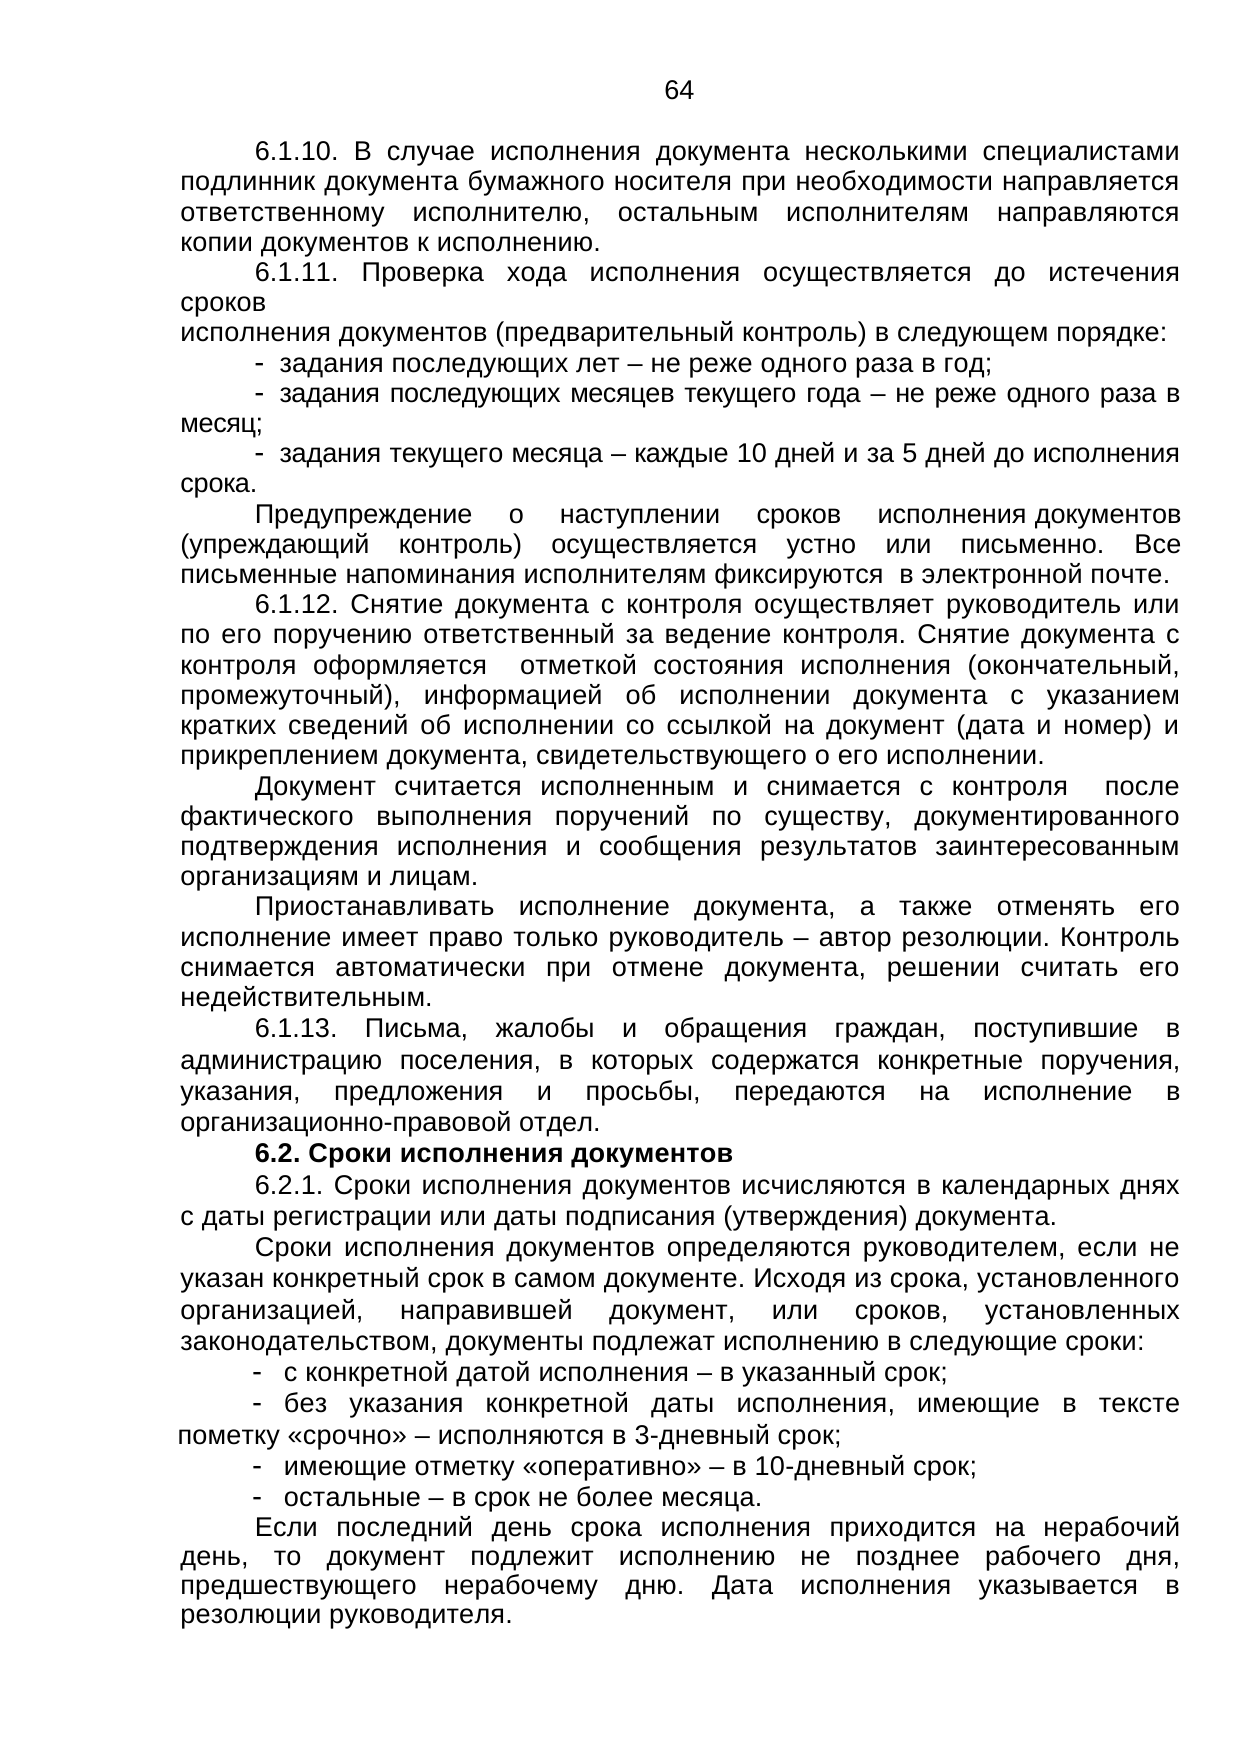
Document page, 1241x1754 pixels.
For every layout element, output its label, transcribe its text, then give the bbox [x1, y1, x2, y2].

list с конкретной датой исполнения – в указанный срок; [177, 1356, 1181, 1387]
list задания последующих месяцев текущего года – не реже одного раза в месяц; [180, 378, 1181, 438]
text Документ считается исполненным и снимается с контроля после фактического выполнения поручений по существу, документированного подтверждения исполнения и сообщения результатов заинтересованным организациям и лицам. [180, 771, 1181, 892]
text 6.1.12. Снятие документа с контроля осуществляет руководитель или по его поручению ответственный за ведение контроля. Снятие документа с контроля оформляется отметкой состояния исполнения (окончательный, промежуточный), информацией об исполнении документа с указанием кратких сведений об исполнении со ссылкой на документ (дата и номер) и прикреплением документа, свидетельствующего о его исполнении. [180, 589, 1181, 771]
text 6.2.1. Сроки исполнения документов исчисляются в календарных днях с даты регистрации или даты подписания (утверждения) документа. [180, 1169, 1181, 1231]
text Приостанавливать исполнение документа, а также отменять его исполнение имеет право только руководитель – автор резолюции. Контроль снимается автоматически при отмене документа, решении считать его недействительным. [180, 892, 1181, 1012]
text Если последний день срока исполнения приходится на нерабочий день, то документ подлежит исполнению не позднее рабочего дня, предшествующего нерабочему дню. Дата исполнения указывается в резолюции руководителя. [180, 1513, 1181, 1629]
text 6.1.11. Проверка хода исполнения осуществляется до истечения сроков исполнения документов (предварительный контроль) в следующем порядке: [180, 257, 1181, 348]
text Предупреждение о наступлении сроков исполнения документов (упреждающий контроль) осуществляется устно или письменно. Все письменные напоминания исполнителям фиксируются в электронной почте. [180, 499, 1181, 589]
list задания последующих лет – не реже одного раза в год; [180, 348, 1181, 378]
list остальные – в срок не более месяца. [177, 1481, 1181, 1513]
list без указания конкретной даты исполнения, имеющие в тексте пометку «срочно» – исполняются в 3-дневный срок; [177, 1387, 1181, 1450]
list задания текущего месяца – каждые 10 дней и за 5 дней до исполнения срока. [180, 438, 1181, 499]
text 6.1.13. Письма, жалобы и обращения граждан, поступившие в администрацию поселения, в которых содержатся конкретные поручения, указания, предложения и просьбы, передаются на исполнение в организационно-правовой отдел. [180, 1012, 1181, 1137]
text 6.2. Сроки исполнения документов [180, 1137, 1181, 1169]
list имеющие отметку «оперативно» – в 10-дневный срок; [177, 1450, 1181, 1481]
text Сроки исполнения документов определяются руководителем, если не указан конкретный срок в самом документе. Исходя из срока, установленного организацией, направившей документ, или сроков, установленных законодательством, документы подлежат исполнению в следующие сроки: [180, 1231, 1181, 1356]
text 6.1.10. В случае исполнения документа несколькими специалистами подлинник документа бумажного носителя при необходимости направляется ответственному исполнителю, остальным исполнителям направляются копии документов к исполнению. [180, 136, 1181, 257]
